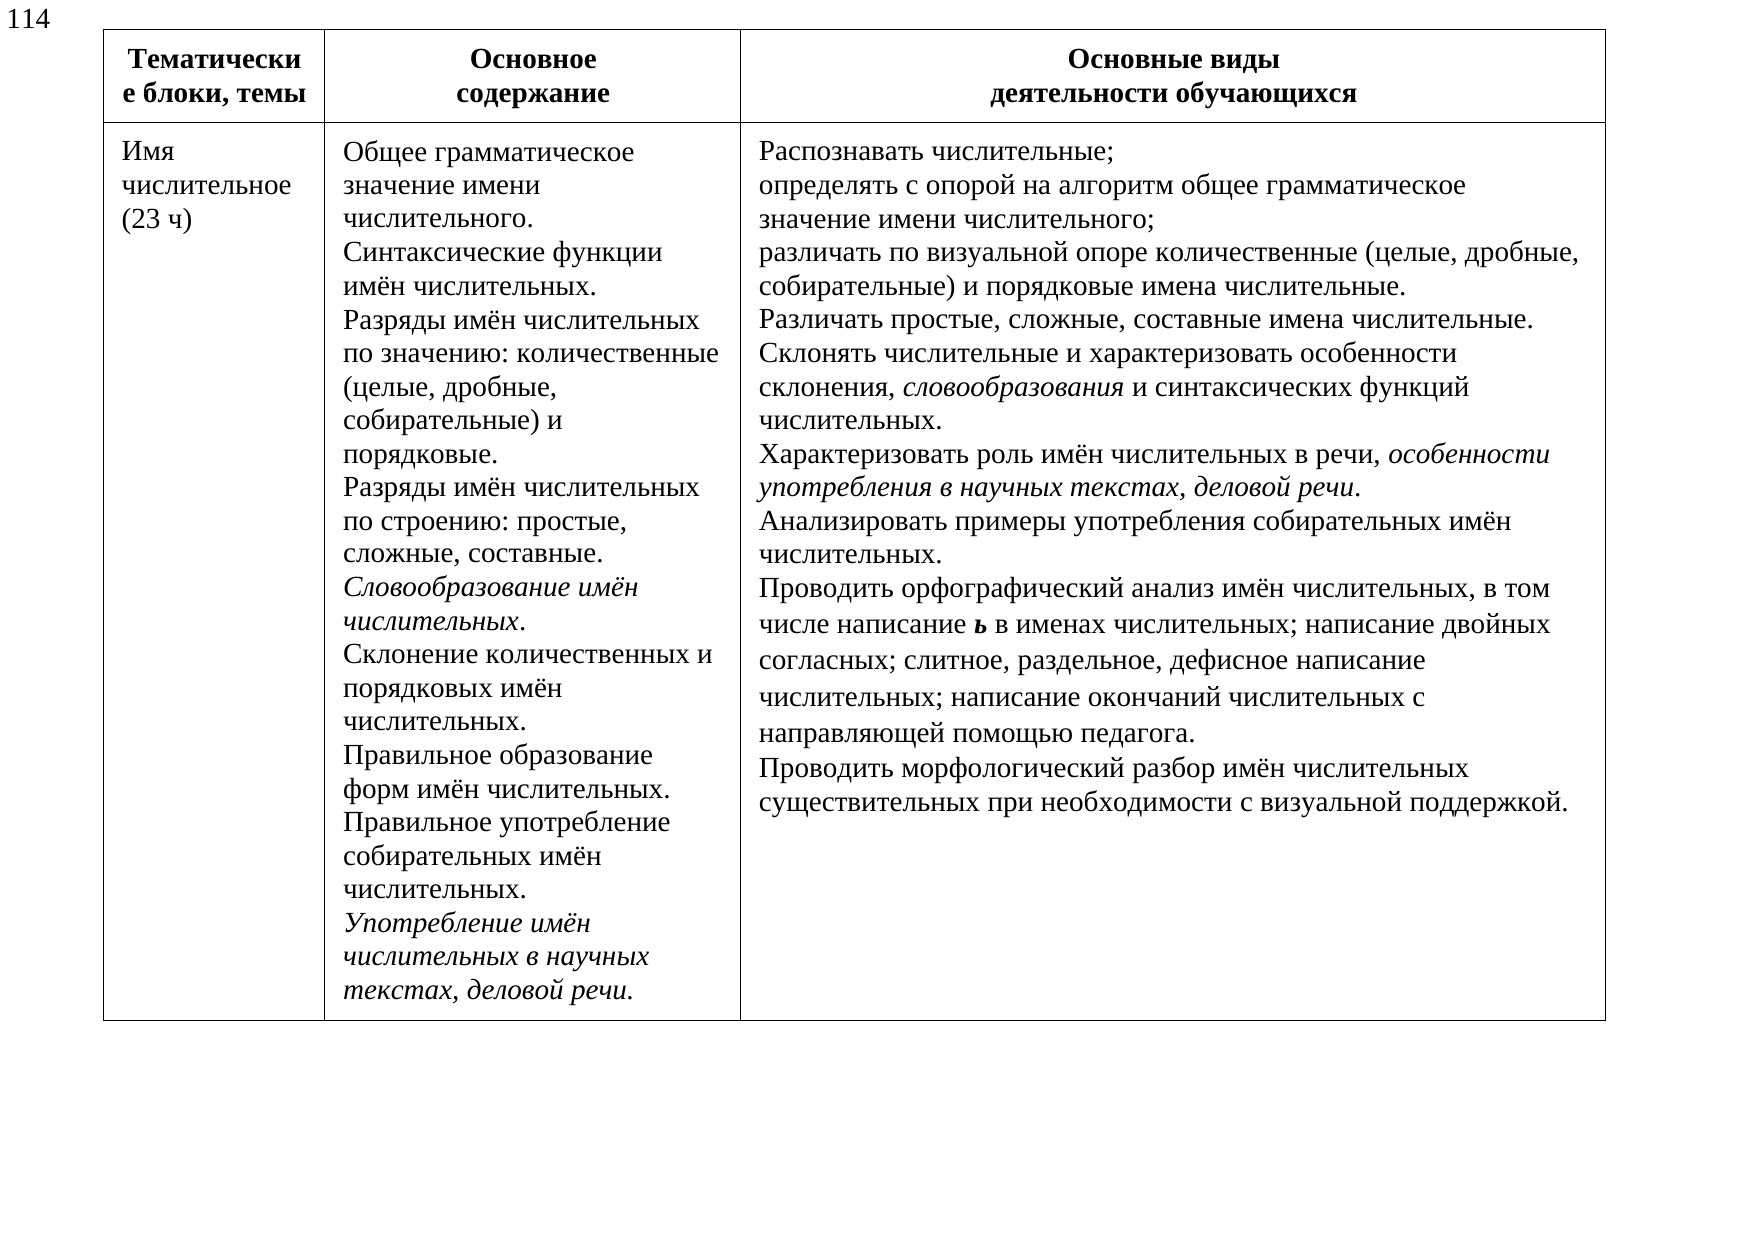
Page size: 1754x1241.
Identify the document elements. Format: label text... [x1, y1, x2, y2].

table_cell Общее грамматическое значение имени числительного. Синтаксические функции имён числительных. Разряды имён числительных по значению: количественные (целые, дробные, собирательные) и порядковые. Разряды имён числительных по строению: простые, сложные, составные. Словообразование имён числительных. Склонение количественных и порядковых имён числительных. Правильное образование форм имён числительных. Правильное употребление собирательных имён числительных. Употребление имён числительных в научных текстах, деловой речи. [325, 123, 740, 1020]
table_header Основные виды деятельности обучающихся [741, 30, 1605, 122]
table_cell Имя числительное (23 ч) [104, 123, 324, 1020]
table_header Основное содержание [325, 30, 740, 122]
table_header Тематически е блоки, темы [104, 30, 324, 122]
table_cell Распознавать числительные; определять с опорой на алгоритм общее грамматическое значение имени числительного; различать по визуальной опоре количественные (целые, дробные, собирательные) и порядковые имена числительные. Различать простые, сложные, составные имена числительные. Склонять числительные и характеризовать особенности склонения, словообразования и синтаксических функций числительных. Характеризовать роль имён числительных в речи, особенности употребления в научных текстах, деловой речи. Анализировать примеры употребления собирательных имён числительных. Проводить орфографический анализ имён числительных, в том числе написание ь в именах числительных; написание двойных согласных; слитное, раздельное, дефисное написание числительных; написание окончаний числительных с направляющей помощью педагога. Проводить морфологический разбор имён числительных существительных при необходимости с визуальной поддержкой. [741, 123, 1605, 1020]
